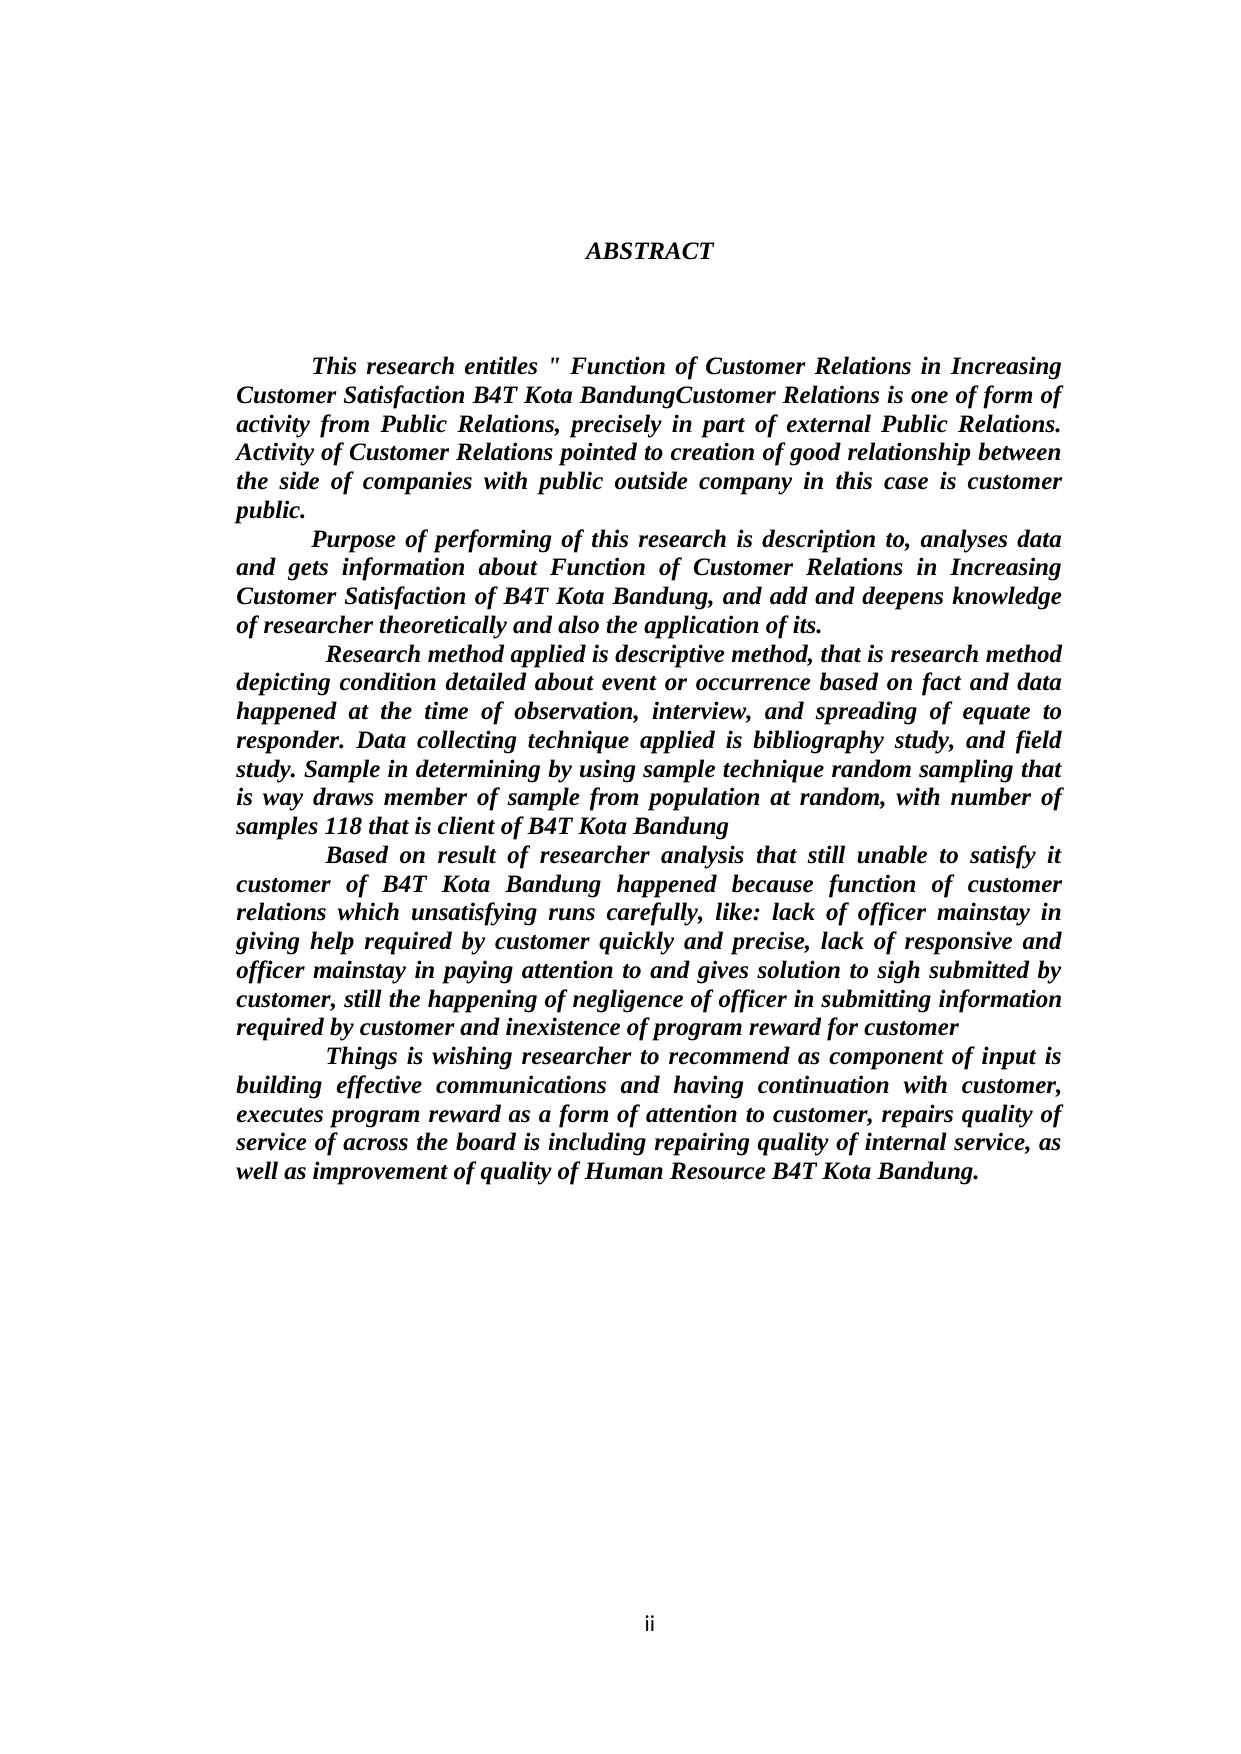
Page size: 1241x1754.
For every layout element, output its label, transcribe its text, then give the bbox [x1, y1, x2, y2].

text ABSTRACT [236, 236, 1063, 265]
text This research entitles " Function of Customer Relations in Increasing Customer Satisfaction B4T Kota BandungCustomer Relations is one of form of activity from Public Relations, precisely in part of external Public Relations. Activity of Customer Relations pointed to creation of good relationship between the side of companies with public outside company in this case is customer public. [236, 351, 1063, 524]
text Research method applied is descriptive method, that is research method depicting condition detailed about event or occurrence based on fact and data happened at the time of observation, interview, and spreading of equate to responder. Data collecting technique applied is bibliography study, and field study. Sample in determining by using sample technique random sampling that is way draws member of sample from population at random, with number of samples 118 that is client of B4T Kota Bandung [236, 639, 1063, 840]
text Based on result of researcher analysis that still unable to satisfy it customer of B4T Kota Bandung happened because function of customer relations which unsatisfying runs carefully, like: lack of officer mainstay in giving help required by customer quickly and precise, lack of responsive and officer mainstay in paying attention to and gives solution to sigh submitted by customer, still the happening of negligence of officer in submitting information required by customer and inexistence of program reward for customer [236, 840, 1063, 1041]
text Things is wishing researcher to recommend as component of input is building effective communications and having continuation with customer, executes program reward as a form of attention to customer, repairs quality of service of across the board is including repairing quality of internal service, as well as improvement of quality of Human Resource B4T Kota Bandung. [236, 1041, 1063, 1185]
text Purpose of performing of this research is description to, analyses data and gets information about Function of Customer Relations in Increasing Customer Satisfaction of B4T Kota Bandung, and add and deepens knowledge of researcher theoretically and also the application of its. [236, 524, 1063, 639]
